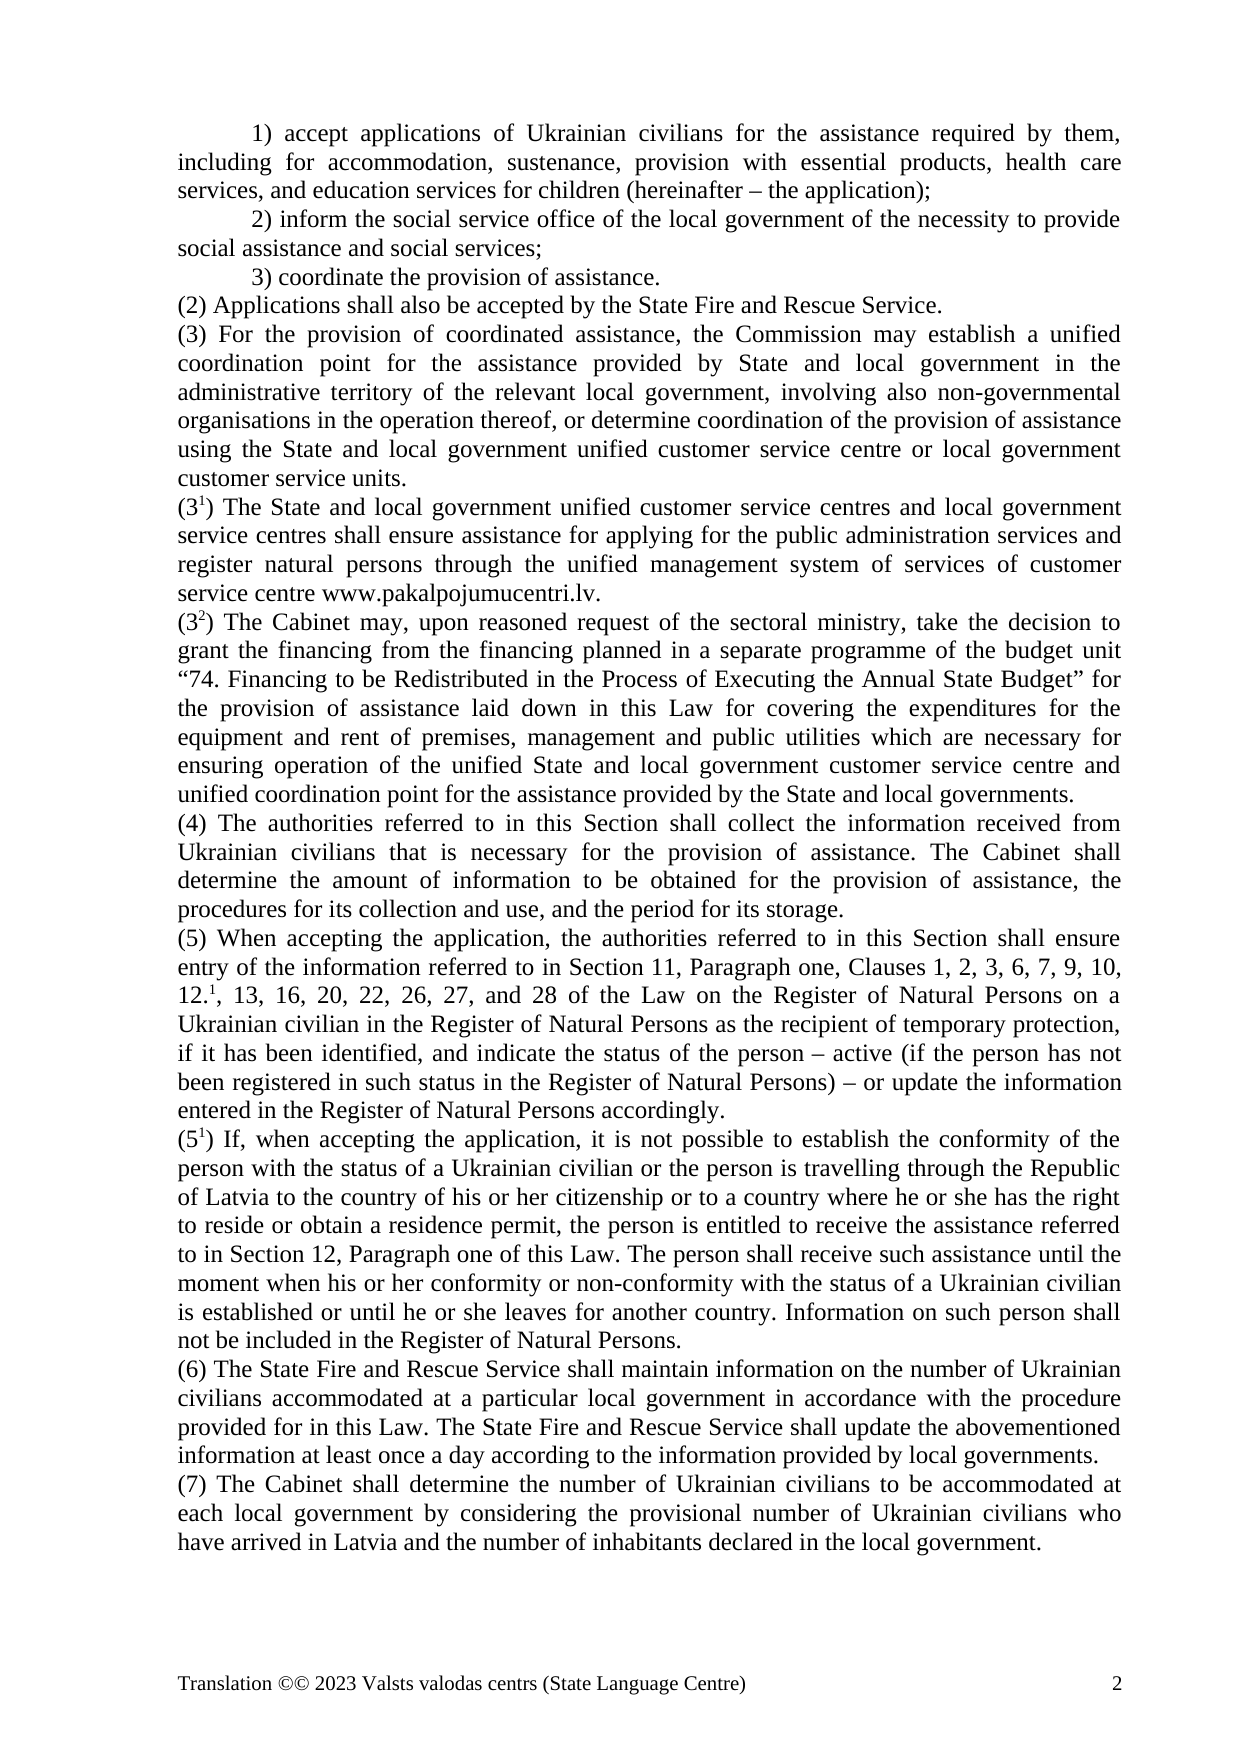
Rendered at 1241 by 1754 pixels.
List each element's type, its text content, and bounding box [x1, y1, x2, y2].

text (32) The Cabinet may, upon reasoned request of the sectoral ministry, take the decision to grant the financing from the financing planned in a separate programme of the budget unit “74. Financing to be Redistributed in the Process of Executing the Annual State Budget” for the provision of assistance laid down in this Law for covering the expenditures for the equipment and rent of premises, management and public utilities which are necessary for ensuring operation of the unified State and local government customer service centre and unified coordination point for the assistance provided by the State and local governments. [177, 607, 1122, 808]
text 1) accept applications of Ukrainian civilians for the assistance required by them, including for accommodation, sustenance, provision with essential products, health care services, and education services for children (hereinafter – the application); [177, 118, 1122, 204]
text (2) Applications shall also be accepted by the State Fire and Rescue Service. [177, 291, 1122, 319]
text (31) The State and local government unified customer service centres and local government service centres shall ensure assistance for applying for the public administration services and register natural persons through the unified management system of services of customer service centre www.pakalpojumucentri.lv. [177, 492, 1122, 607]
text 2) inform the social service office of the local government of the necessity to provide social assistance and social services; [177, 204, 1122, 262]
text (3) For the provision of coordinated assistance, the Commission may establish a unified coordination point for the assistance provided by State and local government in the administrative territory of the relevant local government, involving also non-governmental organisations in the operation thereof, or determine coordination of the provision of assistance using the State and local government unified customer service centre or local government customer service units. [177, 319, 1122, 492]
text (51) If, when accepting the application, it is not possible to establish the conformity of the person with the status of a Ukrainian civilian or the person is travelling through the Republic of Latvia to the country of his or her citizenship or to a country where he or she has the right to reside or obtain a residence permit, the person is entitled to receive the assistance referred to in Section 12, Paragraph one of this Law. The person shall receive such assistance until the moment when his or her conformity or non-conformity with the status of a Ukrainian civilian is established or until he or she leaves for another country. Information on such person shall not be included in the Register of Natural Persons. [177, 1124, 1122, 1354]
text (6) The State Fire and Rescue Service shall maintain information on the number of Ukrainian civilians accommodated at a particular local government in accordance with the procedure provided for in this Law. The State Fire and Rescue Service shall update the abovementioned information at least once a day according to the information provided by local governments. [177, 1354, 1122, 1469]
text (4) The authorities referred to in this Section shall collect the information received from Ukrainian civilians that is necessary for the provision of assistance. The Cabinet shall determine the amount of information to be obtained for the provision of assistance, the procedures for its collection and use, and the period for its storage. [177, 808, 1122, 923]
text (7) The Cabinet shall determine the number of Ukrainian civilians to be accommodated at each local government by considering the provisional number of Ukrainian civilians who have arrived in Latvia and the number of inhabitants declared in the local government. [177, 1469, 1122, 1556]
text (5) When accepting the application, the authorities referred to in this Section shall ensure entry of the information referred to in Section 11, Paragraph one, Clauses 1, 2, 3, 6, 7, 9, 10, 12.1, 13, 16, 20, 22, 26, 27, and 28 of the Law on the Register of Natural Persons on a Ukrainian civilian in the Register of Natural Persons as the recipient of temporary protection, if it has been identified, and indicate the status of the person – active (if the person has not been registered in such status in the Register of Natural Persons) – or update the information entered in the Register of Natural Persons accordingly. [177, 923, 1122, 1124]
text 3) coordinate the provision of assistance. [177, 262, 1122, 291]
